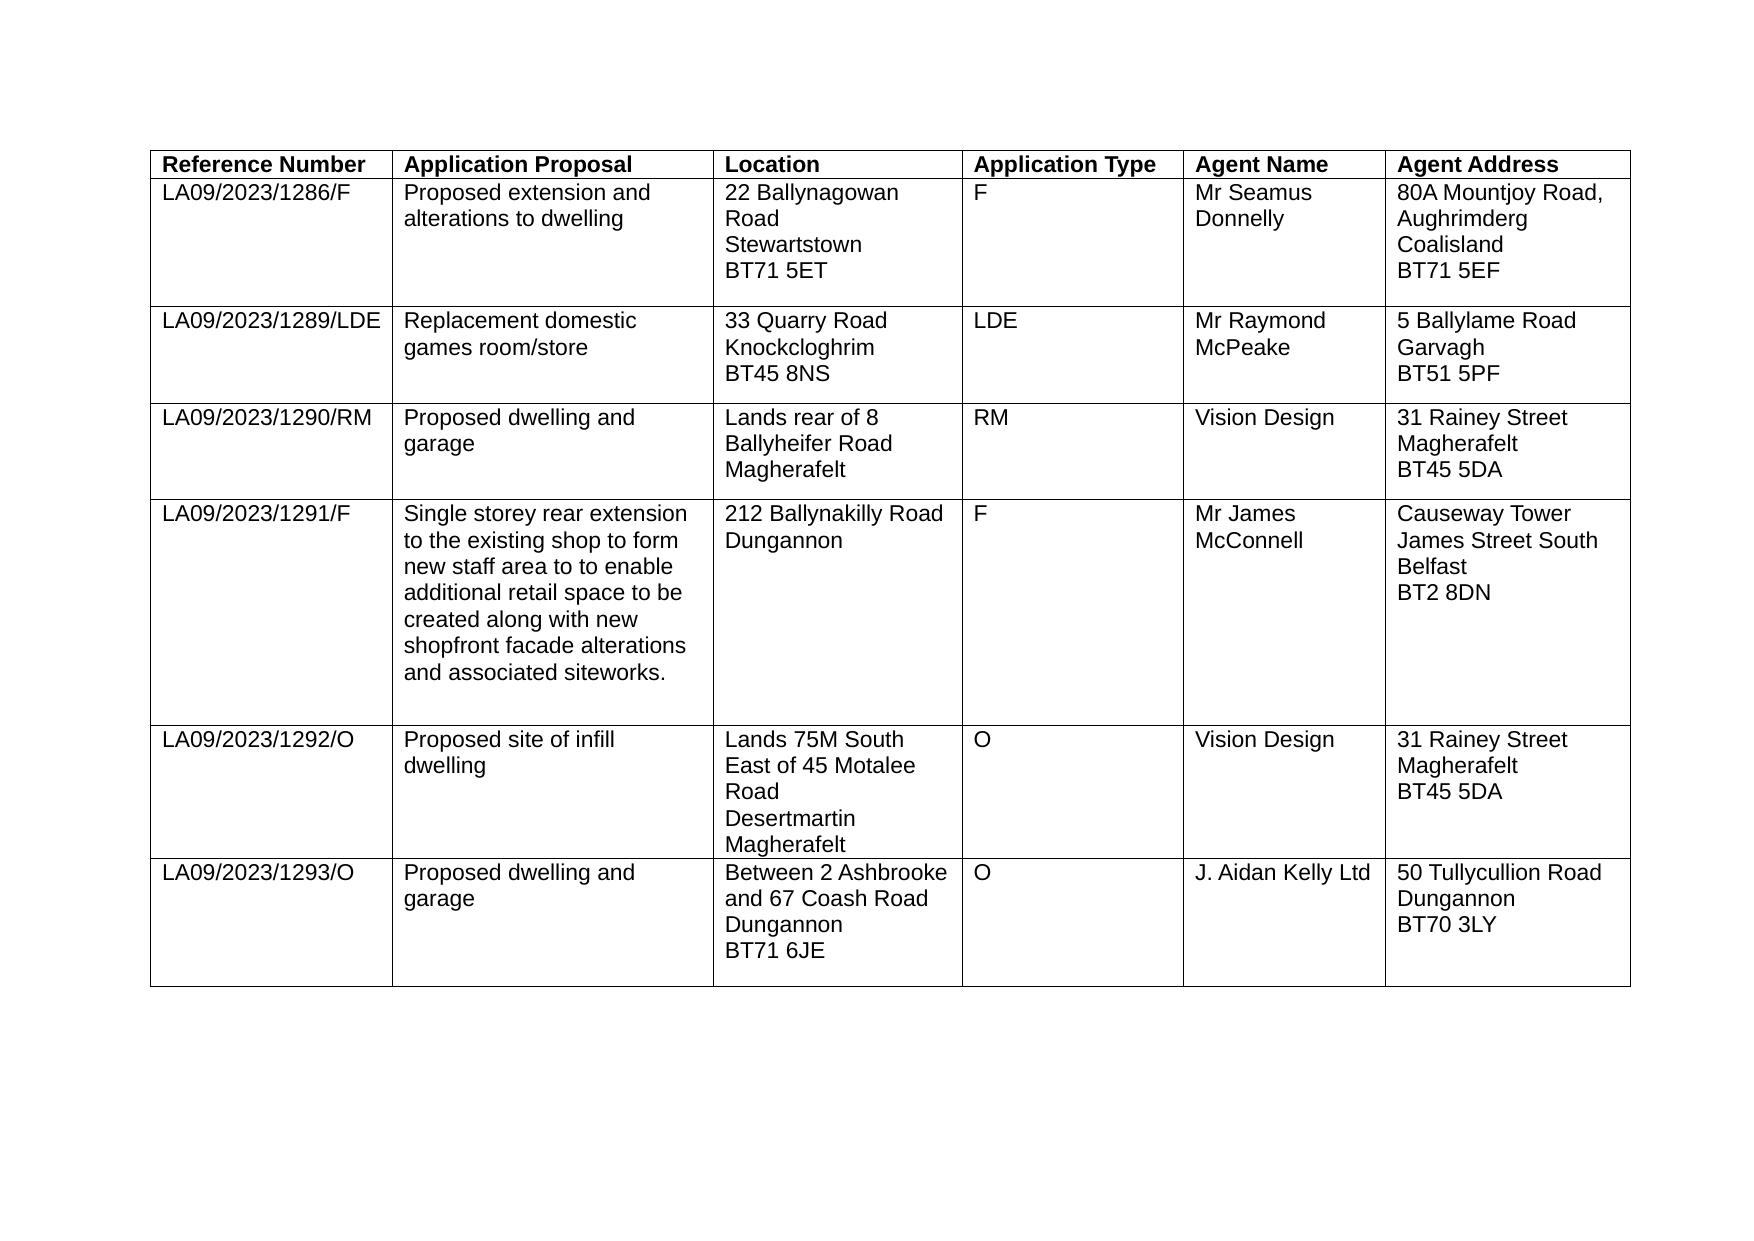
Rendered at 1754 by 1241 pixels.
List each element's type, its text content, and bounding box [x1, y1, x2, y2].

table_cell LA09/2023/1289/LDE [151, 307, 392, 403]
table_cell Between 2 Ashbrooke and 67 Coash Road Dungannon BT71 6JE [714, 859, 962, 986]
table_cell LA09/2023/1291/F [151, 500, 392, 724]
table_header Location [714, 151, 962, 177]
table_cell LA09/2023/1293/O [151, 859, 392, 986]
table_cell Vision Design [1184, 404, 1385, 499]
table_cell Proposed dwelling and garage [393, 404, 713, 499]
table_cell O [963, 726, 1183, 857]
table_cell F [963, 500, 1183, 724]
table_cell 31 Rainey Street Magherafelt BT45 5DA [1386, 404, 1630, 499]
table_cell Proposed site of infill dwelling [393, 726, 713, 857]
table_header Reference Number [151, 151, 392, 177]
table_cell Causeway Tower James Street South Belfast BT2 8DN [1386, 500, 1630, 724]
table_header Application Proposal [393, 151, 713, 177]
table_cell 212 Ballynakilly Road Dungannon [714, 500, 962, 724]
table_cell 22 Ballynagowan Road Stewartstown BT71 5ET [714, 179, 962, 306]
table_cell Vision Design [1184, 726, 1385, 857]
table_cell LA09/2023/1286/F [151, 179, 392, 306]
table_header Agent Address [1386, 151, 1630, 177]
table_cell 31 Rainey Street Magherafelt BT45 5DA [1386, 726, 1630, 857]
table_header Agent Name [1184, 151, 1385, 177]
table_cell 33 Quarry Road Knockcloghrim BT45 8NS [714, 307, 962, 403]
table_cell 80A Mountjoy Road, Aughrimderg Coalisland BT71 5EF [1386, 179, 1630, 306]
table_cell F [963, 179, 1183, 306]
table_cell Lands rear of 8 Ballyheifer Road Magherafelt [714, 404, 962, 499]
table_cell Proposed dwelling and garage [393, 859, 713, 986]
table_cell Mr Seamus Donnelly [1184, 179, 1385, 306]
table_cell Proposed extension and alterations to dwelling [393, 179, 713, 306]
table_cell Replacement domestic games room/store [393, 307, 713, 403]
table_cell LDE [963, 307, 1183, 403]
table_cell LA09/2023/1290/RM [151, 404, 392, 499]
table_cell Single storey rear extension to the existing shop to form new staff area to to enable additional retail space to be created along with new shopfront facade alterations and associated siteworks. [393, 500, 713, 724]
table_cell 50 Tullycullion Road Dungannon BT70 3LY [1386, 859, 1630, 986]
table_cell 5 Ballylame Road Garvagh BT51 5PF [1386, 307, 1630, 403]
table_cell Mr Raymond McPeake [1184, 307, 1385, 403]
table_cell O [963, 859, 1183, 986]
table_cell LA09/2023/1292/O [151, 726, 392, 857]
table_cell J. Aidan Kelly Ltd [1184, 859, 1385, 986]
table_header Application Type [963, 151, 1183, 177]
table_cell Mr James McConnell [1184, 500, 1385, 724]
table_cell RM [963, 404, 1183, 499]
table_cell Lands 75M South East of 45 Motalee Road Desertmartin Magherafelt [714, 726, 962, 857]
